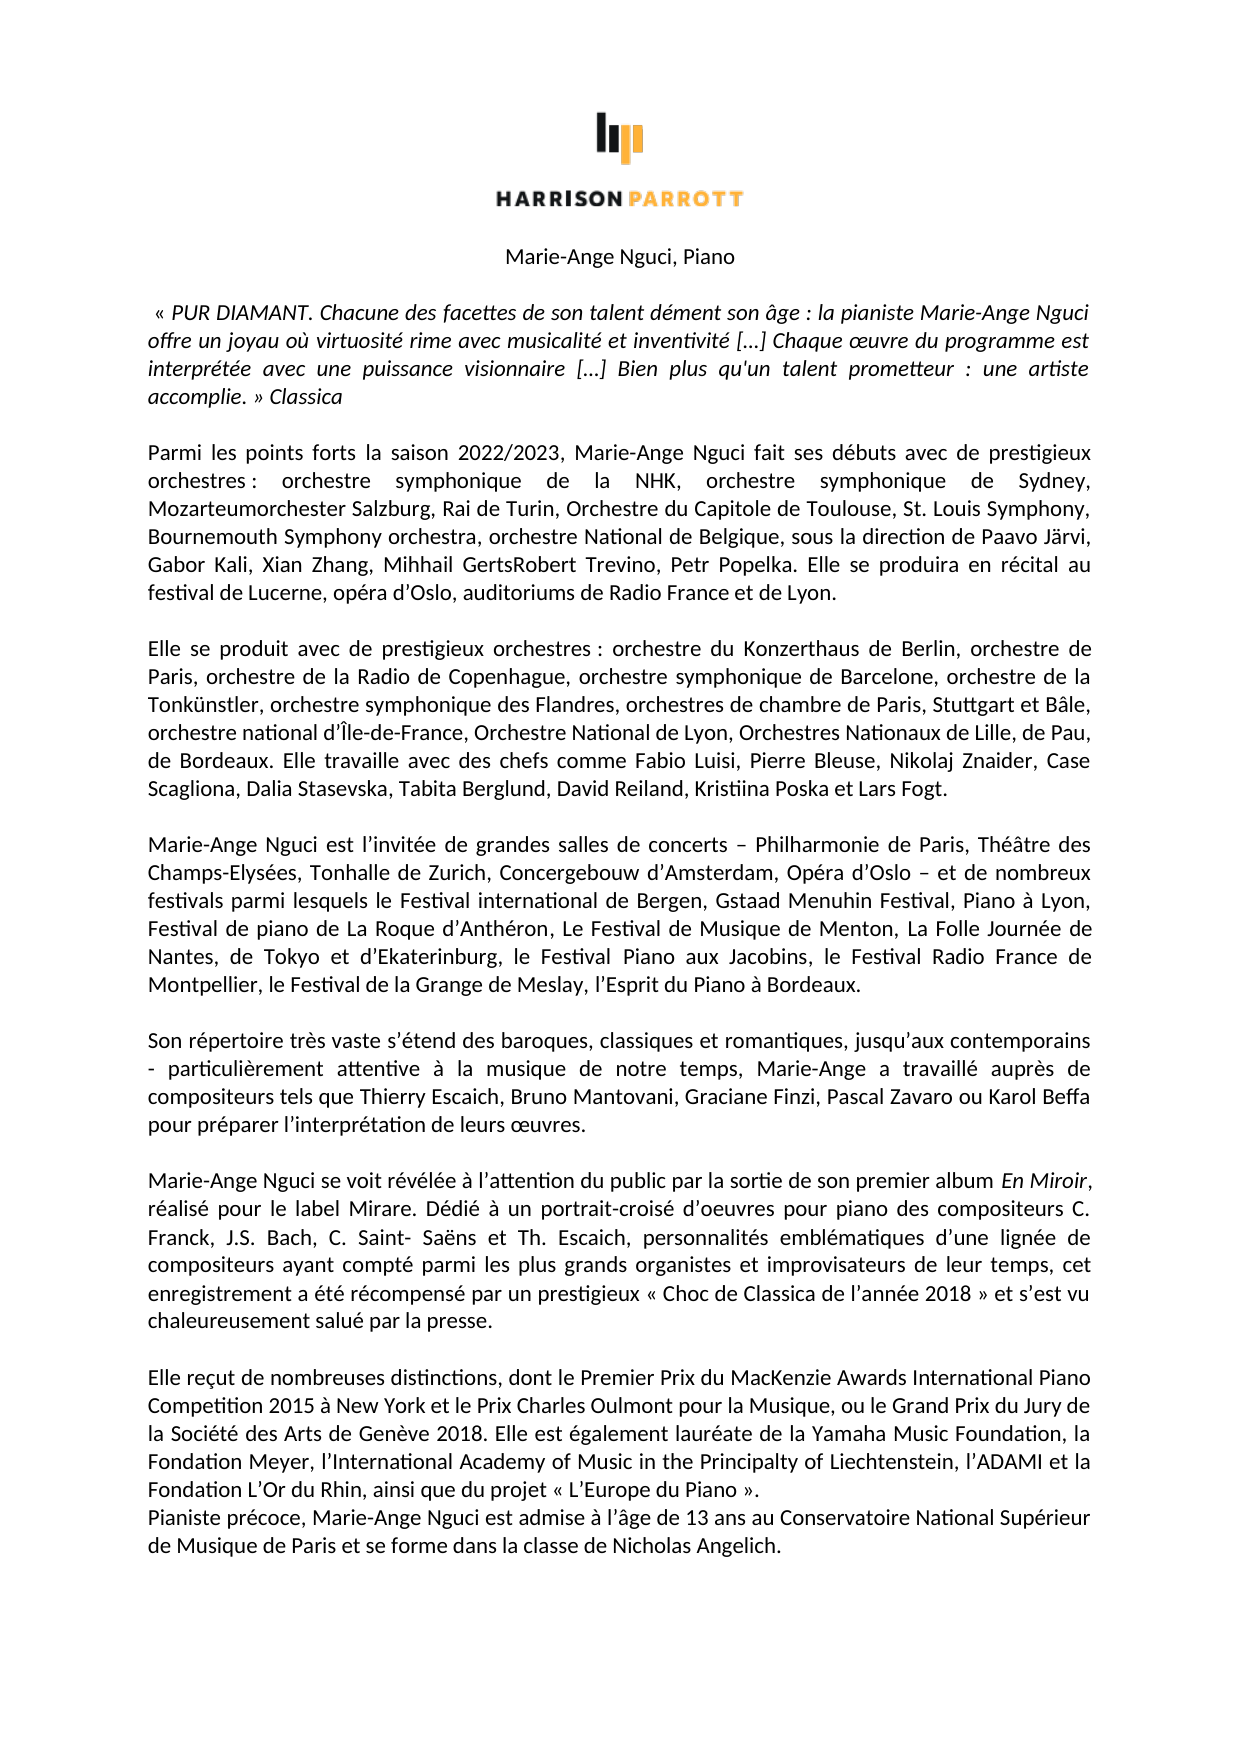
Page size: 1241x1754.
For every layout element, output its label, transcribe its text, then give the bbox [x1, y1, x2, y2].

text Elle reçut de nombreuses distinctions, dont le Premier Prix du MacKenzie Awards International Piano Competition 2015 à New York et le Prix Charles Oulmont pour la Musique, ou le Grand Prix du Jury de la Société des Arts de Genève 2018. Elle est également lauréate de la Yamaha Music Foundation, la Fondation Meyer, l’International Academy of Music in the Principalty of Liechtenstein, l’ADAMI et la Fondation L’Or du Rhin, ainsi que du projet « L’Europe du Piano ». [148, 1363, 1093, 1503]
text Pianiste précoce, Marie-Ange Nguci est admise à l’âge de 13 ans au Conservatoire National Supérieur de Musique de Paris et se forme dans la classe de Nicholas Angelich. [148, 1503, 1093, 1559]
text Marie-Ange Nguci se voit révélée à l’attention du public par la sortie de son premier album En Miroir, réalisé pour le label Mirare. Dédié à un portrait-croisé d’oeuvres pour piano des compositeurs C. Franck, J.S. Bach, C. Saint- Saëns et Th. Escaich, personnalités emblématiques d’une lignée de compositeurs ayant compté parmi les plus grands organistes et improvisateurs de leur temps, cet enregistrement a été récompensé par un prestigieux « Choc de Classica de l’année 2018 » et s’est vu chaleureusement salué par la presse. [148, 1167, 1093, 1335]
text Parmi les points forts la saison 2022/2023, Marie-Ange Nguci fait ses débuts avec de prestigieux orchestres : orchestre symphonique de la NHK, orchestre symphonique de Sydney, Mozarteumorchester Salzburg, Rai de Turin, Orchestre du Capitole de Toulouse, St. Louis Symphony, Bournemouth Symphony orchestra, orchestre National de Belgique, sous la direction de Paavo Järvi, Gabor Kali, Xian Zhang, Mihhail GertsRobert Trevino, Petr Popelka. Elle se produira en récital au festival de Lucerne, opéra d’Oslo, auditoriums de Radio France et de Lyon. [148, 438, 1093, 606]
text « PUR DIAMANT. Chacune des facettes de son talent dément son âge : la pianiste Marie-Ange Nguci offre un joyau où virtuosité rime avec musicalité et inventivité […] Chaque œuvre du programme est interprétée avec une puissance visionnaire […] Bien plus qu'un talent prometteur : une artiste accomplie. » Classica [148, 298, 1093, 410]
text Marie-Ange Nguci, Piano [148, 242, 1093, 270]
text Elle se produit avec de prestigieux orchestres : orchestre du Konzerthaus de Berlin, orchestre de Paris, orchestre de la Radio de Copenhague, orchestre symphonique de Barcelone, orchestre de la Tonkünstler, orchestre symphonique des Flandres, orchestres de chambre de Paris, Stuttgart et Bâle, orchestre national d’Île-de-France, Orchestre National de Lyon, Orchestres Nationaux de Lille, de Pau, de Bordeaux. Elle travaille avec des chefs comme Fabio Luisi, Pierre Bleuse, Nikolaj Znaider, Case Scagliona, Dalia Stasevska, Tabita Berglund, David Reiland, Kristiina Poska et Lars Fogt. [148, 634, 1093, 802]
text Marie-Ange Nguci est l’invitée de grandes salles de concerts – Philharmonie de Paris, Théâtre des Champs-Elysées, Tonhalle de Zurich, Concergebouw d’Amsterdam, Opéra d’Oslo – et de nombreux festivals parmi lesquels le Festival international de Bergen, Gstaad Menuhin Festival, Piano à Lyon, Festival de piano de La Roque d’Anthéron, Le Festival de Musique de Menton, La Folle Journée de Nantes, de Tokyo et d’Ekaterinburg, le Festival Piano aux Jacobins, le Festival Radio France de Montpellier, le Festival de la Grange de Meslay, l’Esprit du Piano à Bordeaux. [148, 830, 1093, 998]
text Son répertoire très vaste s’étend des baroques, classiques et romantiques, jusqu’aux contemporains - particulièrement attentive à la musique de notre temps, Marie-Ange a travaillé auprès de compositeurs tels que Thierry Escaich, Bruno Mantovani, Graciane Finzi, Pascal Zavaro ou Karol Beffa pour préparer l’interprétation de leurs œuvres. [148, 1026, 1093, 1138]
